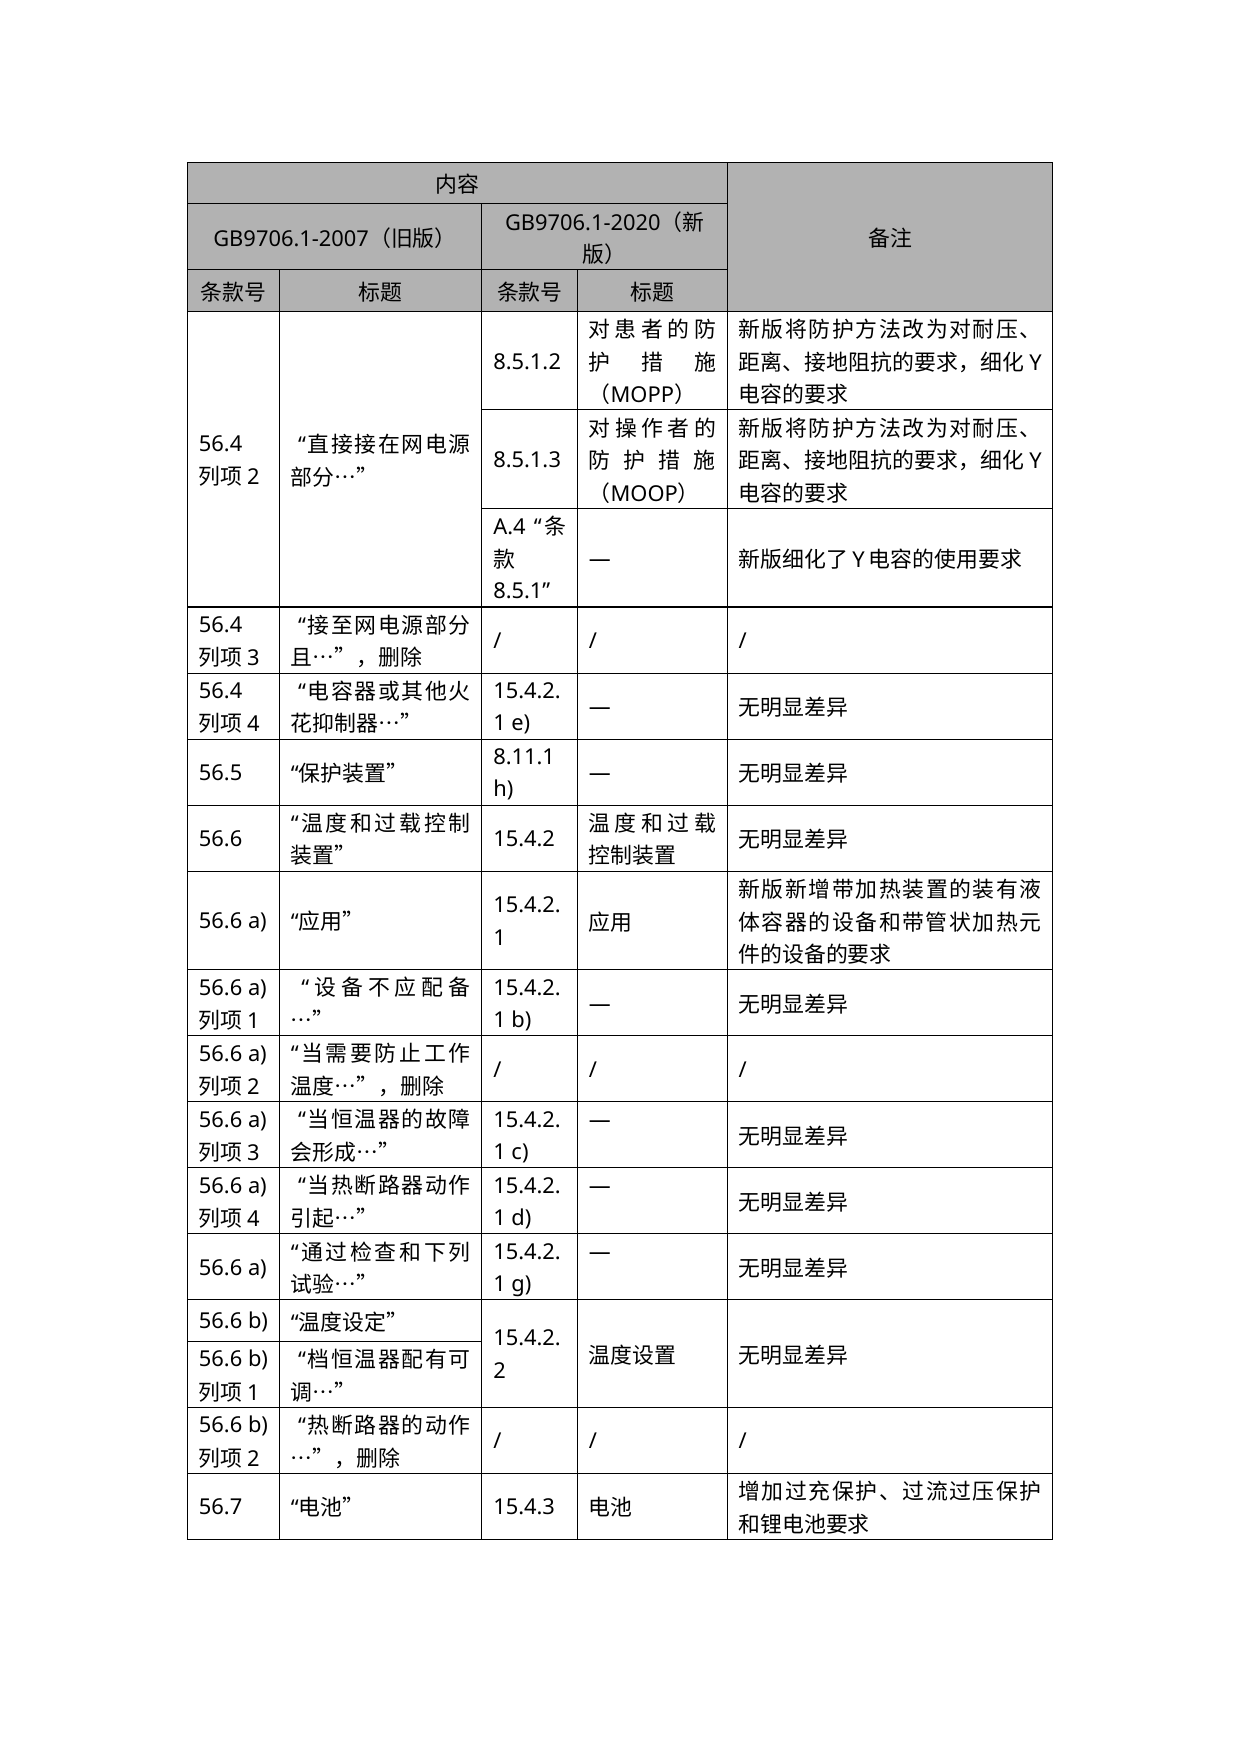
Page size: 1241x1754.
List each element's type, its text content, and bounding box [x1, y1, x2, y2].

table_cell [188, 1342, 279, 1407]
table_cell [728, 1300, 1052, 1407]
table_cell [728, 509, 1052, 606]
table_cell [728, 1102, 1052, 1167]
table_cell GB9706.1-2007（旧版） [188, 204, 481, 269]
table_header 内容 [188, 163, 727, 203]
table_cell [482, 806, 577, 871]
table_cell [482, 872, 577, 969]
table_cell 标题 [280, 270, 481, 311]
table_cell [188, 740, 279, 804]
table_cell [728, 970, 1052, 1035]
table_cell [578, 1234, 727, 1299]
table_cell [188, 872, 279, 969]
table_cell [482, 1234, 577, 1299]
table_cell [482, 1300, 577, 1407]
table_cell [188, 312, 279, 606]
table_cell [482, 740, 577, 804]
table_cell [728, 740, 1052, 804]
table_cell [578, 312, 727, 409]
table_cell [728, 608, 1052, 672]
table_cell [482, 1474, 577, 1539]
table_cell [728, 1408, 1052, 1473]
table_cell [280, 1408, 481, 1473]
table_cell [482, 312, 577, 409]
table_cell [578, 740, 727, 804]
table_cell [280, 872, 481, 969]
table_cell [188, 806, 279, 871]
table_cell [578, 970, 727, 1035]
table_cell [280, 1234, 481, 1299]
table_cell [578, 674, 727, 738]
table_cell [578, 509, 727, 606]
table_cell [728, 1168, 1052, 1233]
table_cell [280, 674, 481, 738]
table_cell 条款号 [188, 270, 279, 311]
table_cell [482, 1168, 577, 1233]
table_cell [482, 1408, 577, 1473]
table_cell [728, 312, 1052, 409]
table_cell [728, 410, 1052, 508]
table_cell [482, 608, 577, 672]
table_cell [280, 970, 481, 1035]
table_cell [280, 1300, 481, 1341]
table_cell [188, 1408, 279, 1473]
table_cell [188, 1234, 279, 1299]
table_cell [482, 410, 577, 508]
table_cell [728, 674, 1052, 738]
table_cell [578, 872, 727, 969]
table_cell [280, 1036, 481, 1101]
table_cell GB9706.1-2020（新版） [482, 204, 727, 269]
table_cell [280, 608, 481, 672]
table_cell 条款号 [482, 270, 577, 311]
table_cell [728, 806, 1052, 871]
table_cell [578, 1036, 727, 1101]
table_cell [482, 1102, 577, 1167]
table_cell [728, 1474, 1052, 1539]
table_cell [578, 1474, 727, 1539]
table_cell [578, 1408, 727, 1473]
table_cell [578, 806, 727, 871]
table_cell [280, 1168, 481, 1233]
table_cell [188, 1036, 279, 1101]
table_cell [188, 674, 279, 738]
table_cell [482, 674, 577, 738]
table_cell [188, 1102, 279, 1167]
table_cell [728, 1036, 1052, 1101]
table_header 备注 [728, 163, 1052, 311]
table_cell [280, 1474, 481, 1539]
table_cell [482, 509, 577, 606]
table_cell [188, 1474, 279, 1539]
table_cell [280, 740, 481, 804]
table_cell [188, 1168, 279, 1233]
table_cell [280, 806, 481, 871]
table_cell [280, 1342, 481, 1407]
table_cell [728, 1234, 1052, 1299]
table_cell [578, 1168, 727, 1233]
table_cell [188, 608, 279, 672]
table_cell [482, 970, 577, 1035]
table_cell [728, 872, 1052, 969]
table_cell 标题 [578, 270, 727, 311]
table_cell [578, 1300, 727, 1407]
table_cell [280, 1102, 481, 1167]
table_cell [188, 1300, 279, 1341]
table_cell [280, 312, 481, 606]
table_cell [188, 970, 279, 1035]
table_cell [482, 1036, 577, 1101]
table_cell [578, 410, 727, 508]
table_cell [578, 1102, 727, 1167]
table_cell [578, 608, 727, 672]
